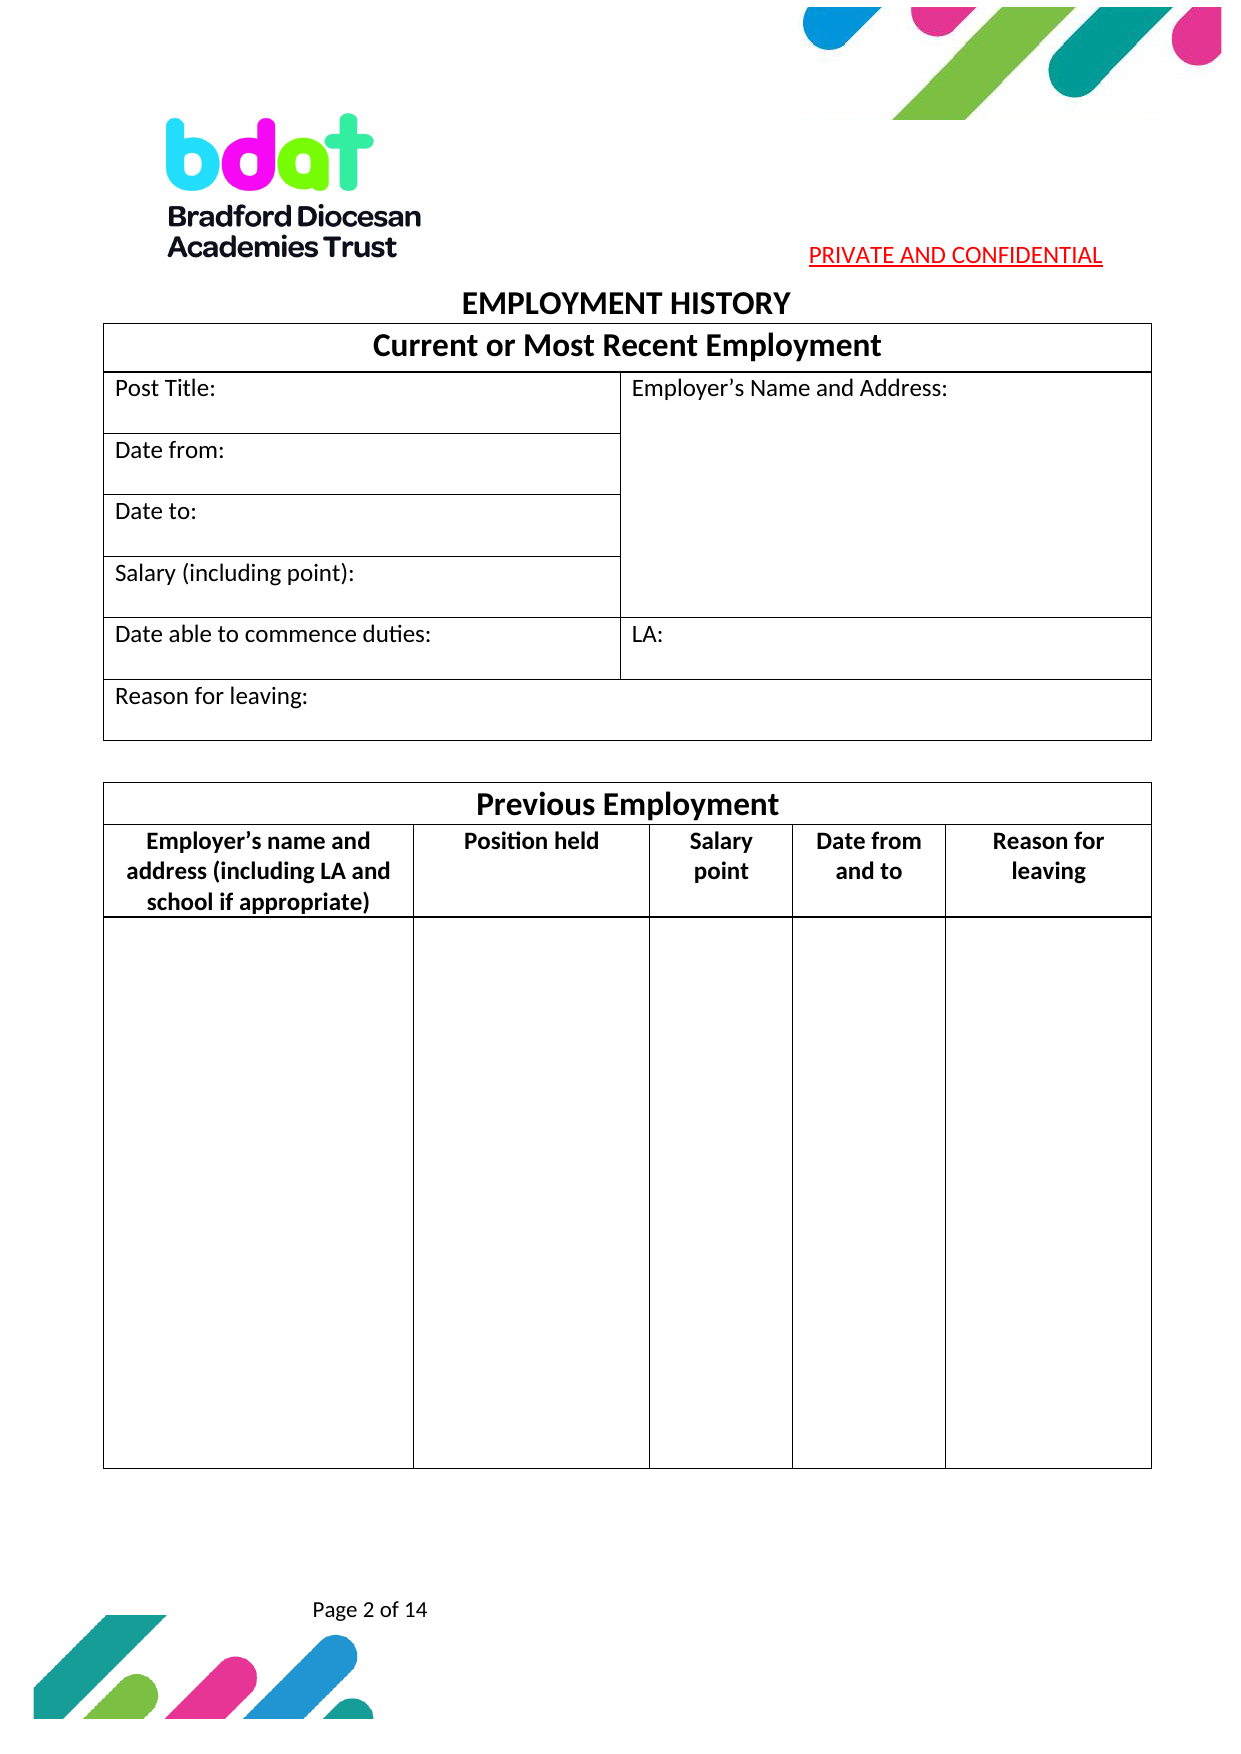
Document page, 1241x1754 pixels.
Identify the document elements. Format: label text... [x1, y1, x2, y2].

table_cell Post Title: [104, 373, 620, 433]
table_cell Date from: [104, 434, 620, 494]
table_header Previous Employment [104, 783, 1151, 824]
text EMPLOYMENT HISTORY [162, 282, 1090, 323]
table_cell [946, 918, 1151, 1468]
table_cell Employer’s Name and Address: [621, 373, 1151, 617]
table_cell [414, 918, 649, 1468]
table_header Current or Most Recent Employment [104, 324, 1151, 371]
table_cell [650, 918, 792, 1468]
table_cell Salary (including point): [104, 557, 620, 617]
table_cell [793, 918, 945, 1468]
table_cell Salary point [650, 825, 792, 916]
table_cell Reason for leaving [946, 825, 1151, 916]
table_cell LA: [621, 618, 1151, 679]
table_cell Employer’s name and address (including LA and school if appropriate) [104, 825, 413, 916]
table_cell Date able to commence duties: [104, 618, 620, 679]
table_cell Date to: [104, 495, 620, 556]
table_cell [104, 918, 413, 1468]
table_cell Date from and to [793, 825, 945, 916]
picture [162, 73, 461, 264]
table_cell Reason for leaving: [104, 680, 1151, 740]
table_cell Position held [414, 825, 649, 916]
